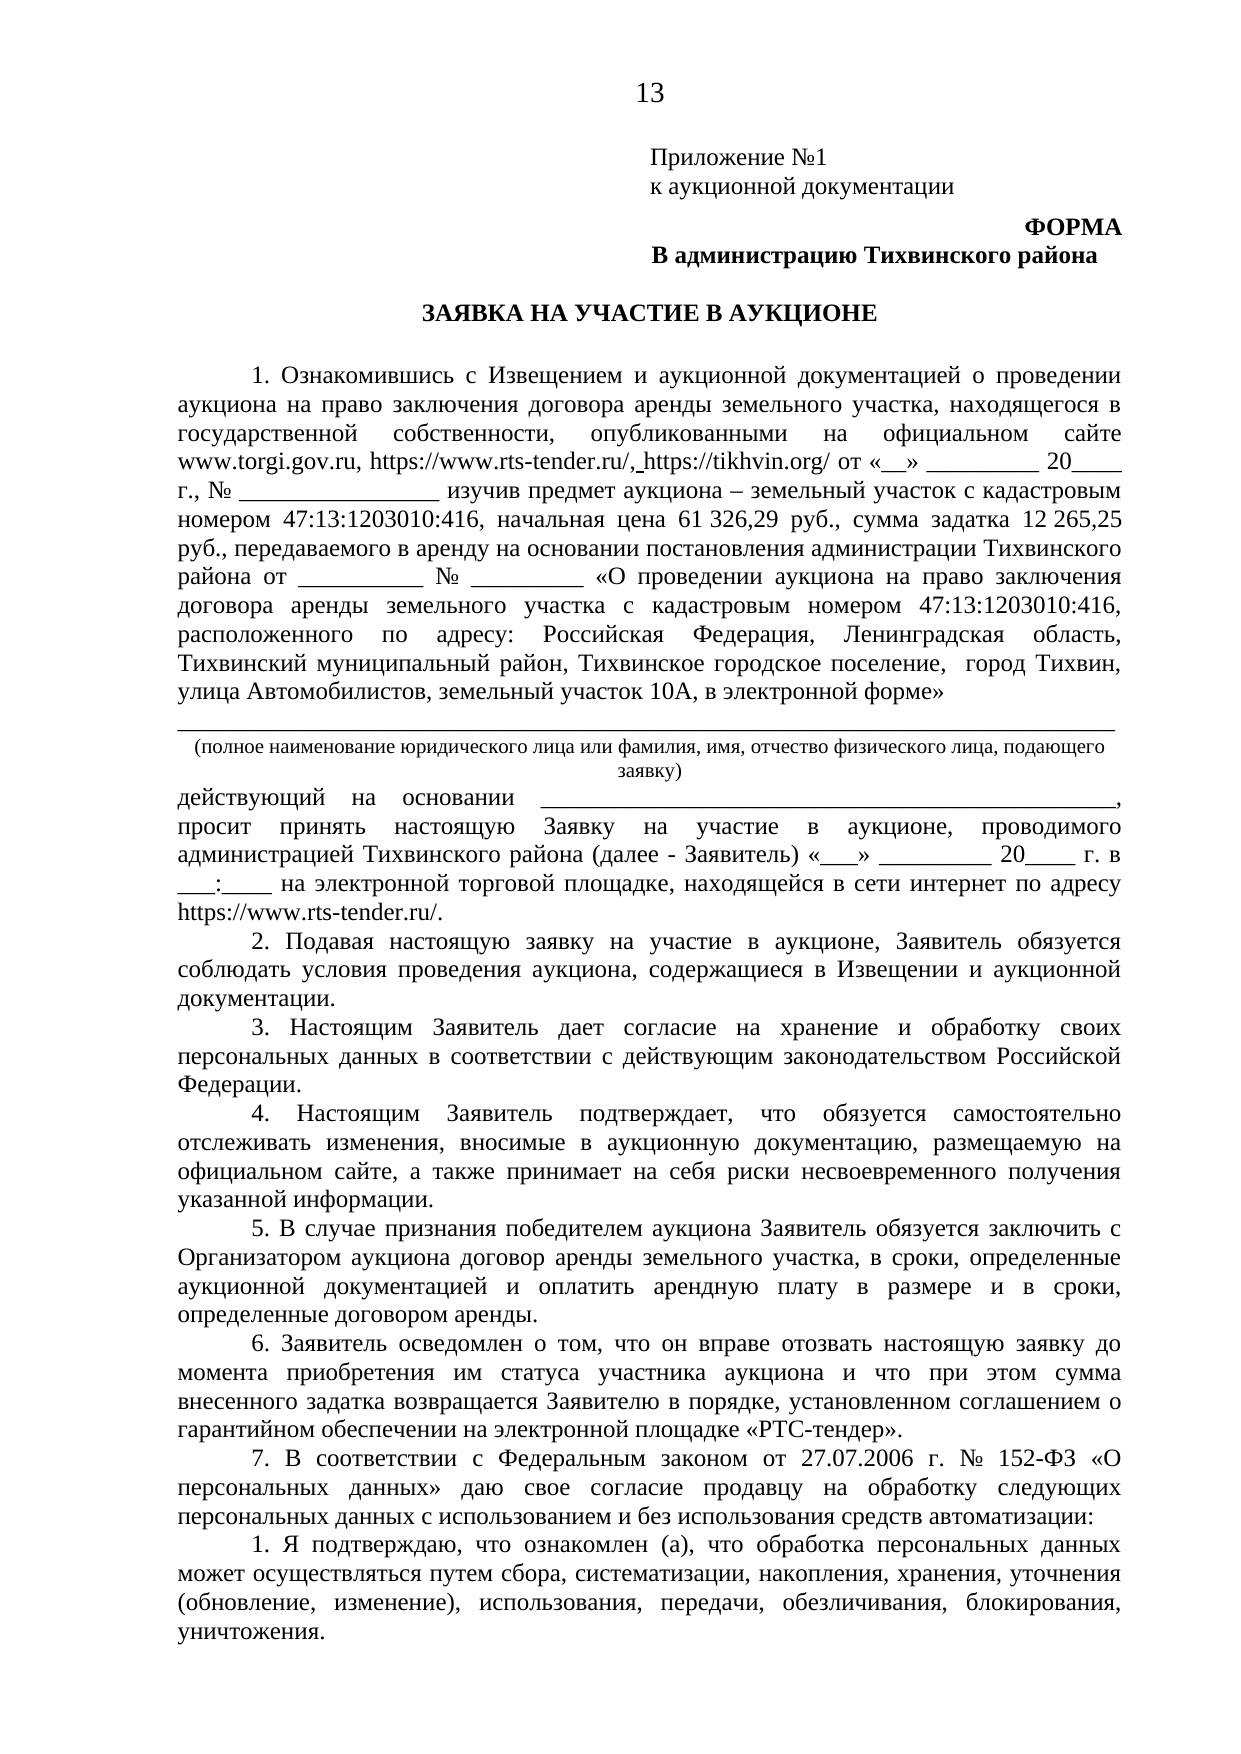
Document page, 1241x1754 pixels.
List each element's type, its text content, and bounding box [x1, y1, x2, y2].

text 6. Заявитель осведомлен о том, что он вправе отозвать настоящую заявку до момента приобретения им статуса участника аукциона и что при этом сумма внесенного задатка возвращается Заявителю в порядке, установленном соглашением о гарантийном обеспечении на электронной площадке «РТС-тендер». [177, 1328, 1122, 1443]
text 3. Настоящим Заявитель дает согласие на хранение и обработку своих персональных данных в соответствии с действующим законодательством Российской Федерации. [177, 1012, 1122, 1098]
text 2. Подавая настоящую заявку на участие в аукционе, Заявитель обязуется соблюдать условия проведения аукциона, содержащиеся в Извещении и аукционной документации. [177, 926, 1122, 1012]
text ФОРМА [177, 212, 1122, 240]
text действующий на основании ______________________________________________, просит принять настоящую Заявку на участие в аукционе, проводимого администрацией Тихвинского района (далее - Заявитель) «___» _________ 20____ г. в ___:____ на электронной торговой площадке, находящейся в сети интернет по адресу https://www.rts-tender.ru/. [177, 782, 1122, 926]
text Приложение №1 [177, 142, 1122, 171]
text 1. Ознакомившись с Извещением и аукционной документацией о проведении аукциона на право заключения договора аренды земельного участка, находящегося в государственной собственности, опубликованными на официальном сайте www.torgi.gov.ru, https://www.rts-tender.ru/, https://tikhvin.org/ от «__» _________ 20____ г., № ________________ изучив предмет аукциона – земельный участок с кадастровым номером 47:13:1203010:416, начальная цена 61 326,29 руб., сумма задатка 12 265,25 руб., передаваемого в аренду на основании постановления администрации Тихвинского района от __________ № _________ «О проведении аукциона на право заключения договора аренды земельного участка с кадастровым номером 47:13:1203010:416, расположенного по адресу: Российская Федерация, Ленинградская область, Тихвинский муниципальный район, Тихвинское городское поселение, город Тихвин, улица Автомобилистов, земельный участок 10А, в электронной форме» [177, 360, 1122, 705]
text (полное наименование юридического лица или фамилия, имя, отчество физического лица, подающего заявку) [177, 734, 1122, 782]
text ___________________________________________________________________________ [177, 705, 1122, 734]
text к аукционной документации [177, 171, 1122, 199]
text В администрацию Тихвинского района [177, 240, 1122, 269]
text 4. Настоящим Заявитель подтверждает, что обязуется самостоятельно отслеживать изменения, вносимые в аукционную документацию, размещаемую на официальном сайте, а также принимает на себя риски несвоевременного получения указанной информации. [177, 1098, 1122, 1213]
text 7. В соответствии с Федеральным законом от 27.07.2006 г. № 152-ФЗ «О персональных данных» даю свое согласие продавцу на обработку следующих персональных данных с использованием и без использования средств автоматизации: [177, 1443, 1122, 1529]
text ЗАЯВКА НА УЧАСТИЕ В АУКЦИОНЕ [177, 298, 1122, 327]
text 1. Я подтверждаю, что ознакомлен (а), что обработка персональных данных может осуществляться путем сбора, систематизации, накопления, хранения, уточнения (обновление, изменение), использования, передачи, обезличивания, блокирования, уничтожения. [177, 1529, 1122, 1644]
text 5. В случае признания победителем аукциона Заявитель обязуется заключить с Организатором аукциона договор аренды земельного участка, в сроки, определенные аукционной документацией и оплатить арендную плату в размере и в сроки, определенные договором аренды. [177, 1213, 1122, 1328]
